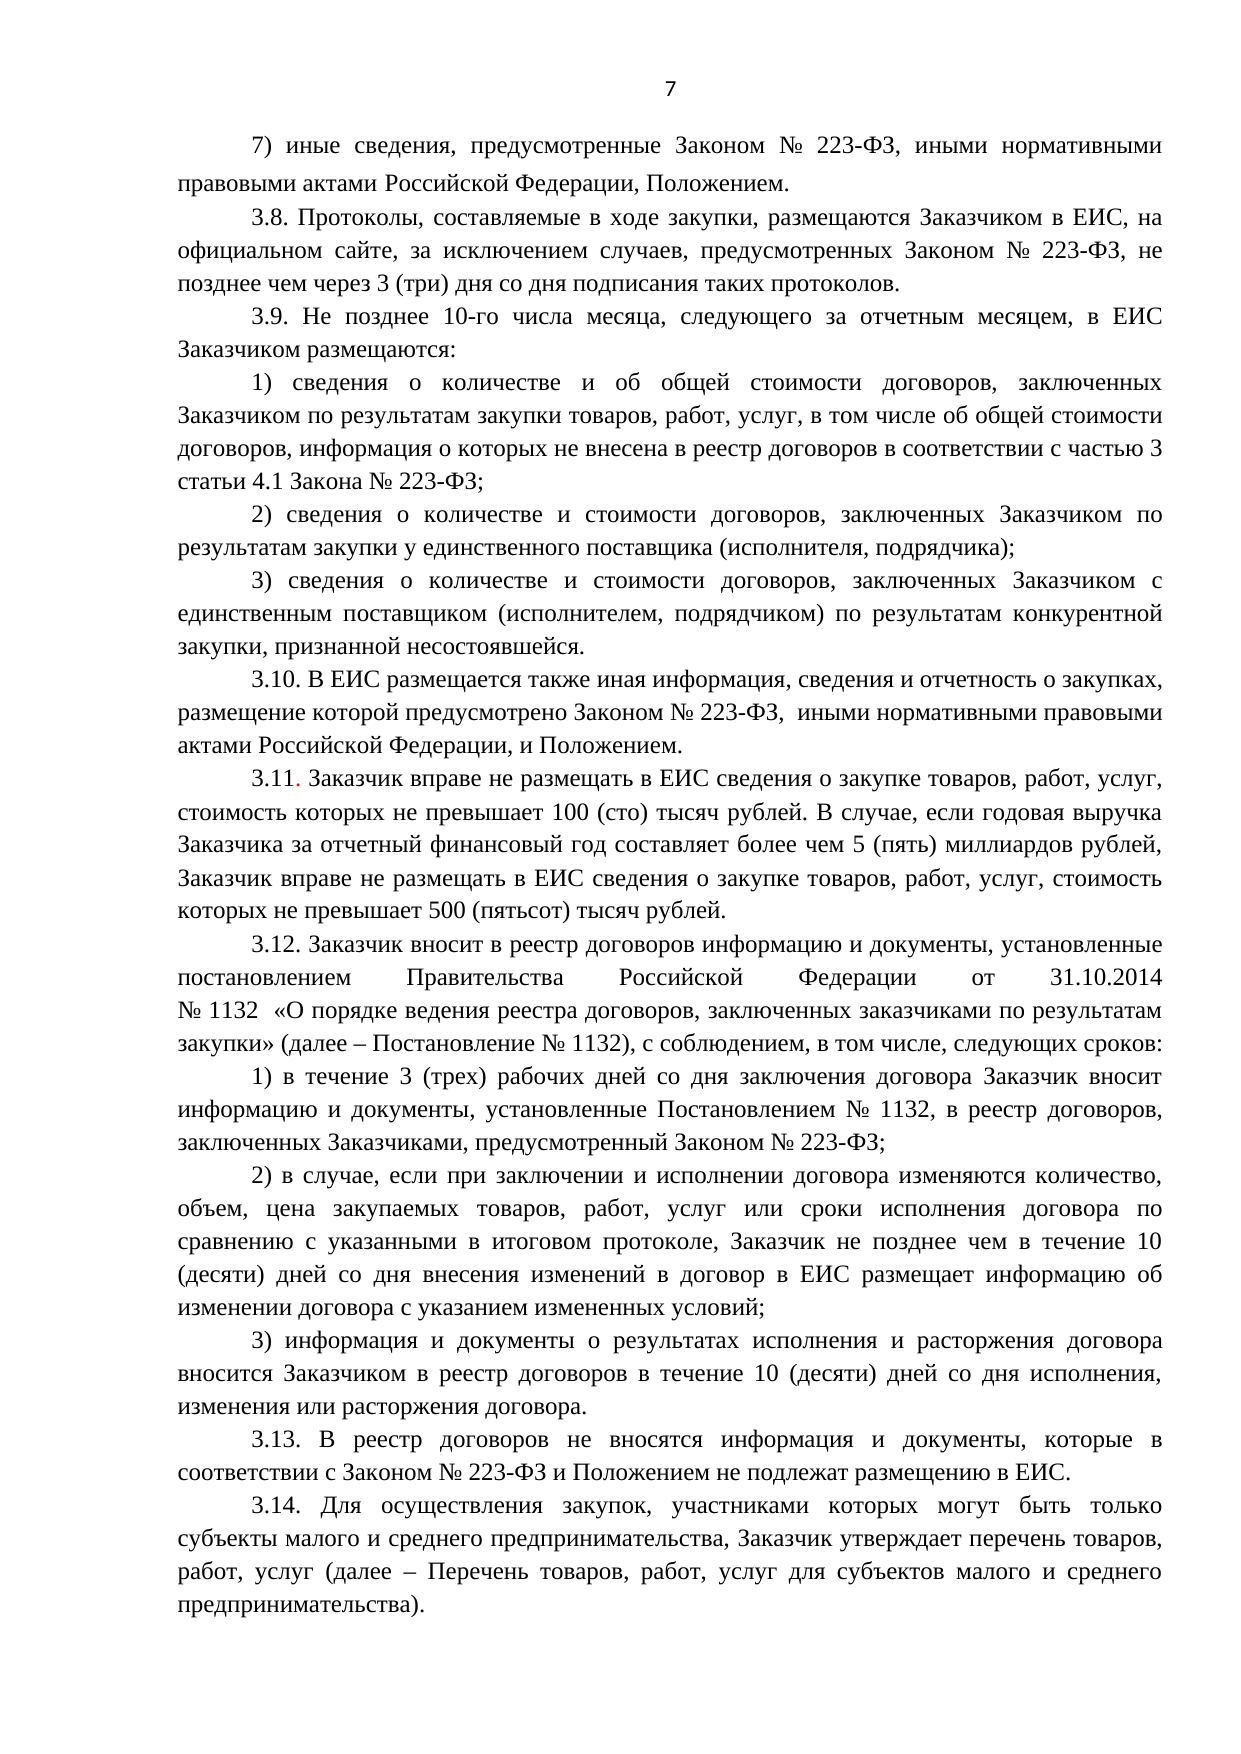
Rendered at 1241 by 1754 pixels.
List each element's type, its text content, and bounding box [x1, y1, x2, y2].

text 3.13. В реестр договоров не вносятся информация и документы, которые в соответствии с Законом № 223-ФЗ и Положением не подлежат размещению в ЕИС. [177, 1424, 1163, 1486]
text 7) иные сведения, предусмотренные Законом № 223-ФЗ, иными нормативными правовыми актами Российской Федерации, Положением. [177, 130, 1163, 197]
text 3.11. Заказчик вправе не размещать в ЕИС сведения о закупке товаров, работ, услуг, стоимость которых не превышает 100 (сто) тысяч рублей. В случае, если годовая выручка Заказчика за отчетный финансовый год составляет более чем 5 (пять) миллиардов рублей, Заказчик вправе не размещать в ЕИС сведения о закупке товаров, работ, услуг, стоимость которых не превышает 500 (пятьсот) тысяч рублей. [177, 763, 1163, 924]
text 3.8. Протоколы, составляемые в ходе закупки, размещаются Заказчиком в ЕИС, на официальном сайте, за исключением случаев, предусмотренных Законом № 223-ФЗ, не позднее чем через 3 (три) дня со дня подписания таких протоколов. [177, 202, 1163, 297]
text 2) сведения о количестве и стоимости договоров, заключенных Заказчиком по результатам закупки у единственного поставщика (исполнителя, подрядчика); [177, 499, 1163, 561]
text 1) сведения о количестве и об общей стоимости договоров, заключенных Заказчиком по результатам закупки товаров, работ, услуг, в том числе об общей стоимости договоров, информация о которых не внесена в реестр договоров в соответствии с частью 3 статьи 4.1 Закона № 223-ФЗ; [177, 367, 1163, 495]
text 3.10. В ЕИС размещается также иная информация, сведения и отчетность о закупках, размещение которой предусмотрено Законом № 223-ФЗ, иными нормативными правовыми актами Российской Федерации, и Положением. [177, 664, 1163, 759]
text 3) информация и документы о результатах исполнения и расторжения договора вносится Заказчиком в реестр договоров в течение 10 (десяти) дней со дня исполнения, изменения или расторжения договора. [177, 1325, 1163, 1420]
text 3.14. Для осуществления закупок, участниками которых могут быть только субъекты малого и среднего предпринимательства, Заказчик утверждает перечень товаров, работ, услуг (далее – Перечень товаров, работ, услуг для субъектов малого и среднего предпринимательства). [177, 1490, 1163, 1618]
text 2) в случае, если при заключении и исполнении договора изменяются количество, объем, цена закупаемых товаров, работ, услуг или сроки исполнения договора по сравнению с указанными в итоговом протоколе, Заказчик не позднее чем в течение 10 (десяти) дней со дня внесения изменений в договор в ЕИС размещает информацию об изменении договора с указанием измененных условий; [177, 1160, 1163, 1321]
text 3.12. Заказчик вносит в реестр договоров информацию и документы, установленные постановлением Правительства Российской Федерации от 31.10.2014 № 1132 «О порядке ведения реестра договоров, заключенных заказчиками по результатам закупки» (далее – Постановление № 1132), с соблюдением, в том числе, следующих сроков: [177, 929, 1163, 1056]
text 3) сведения о количестве и стоимости договоров, заключенных Заказчиком с единственным поставщиком (исполнителем, подрядчиком) по результатам конкурентной закупки, признанной несостоявшейся. [177, 565, 1163, 660]
text 1) в течение 3 (трех) рабочих дней со дня заключения договора Заказчик вносит информацию и документы, установленные Постановлением № 1132, в реестр договоров, заключенных Заказчиками, предусмотренный Законом № 223-ФЗ; [177, 1061, 1163, 1156]
text 3.9. Не позднее 10-го числа месяца, следующего за отчетным месяцем, в ЕИС Заказчиком размещаются: [177, 301, 1163, 363]
